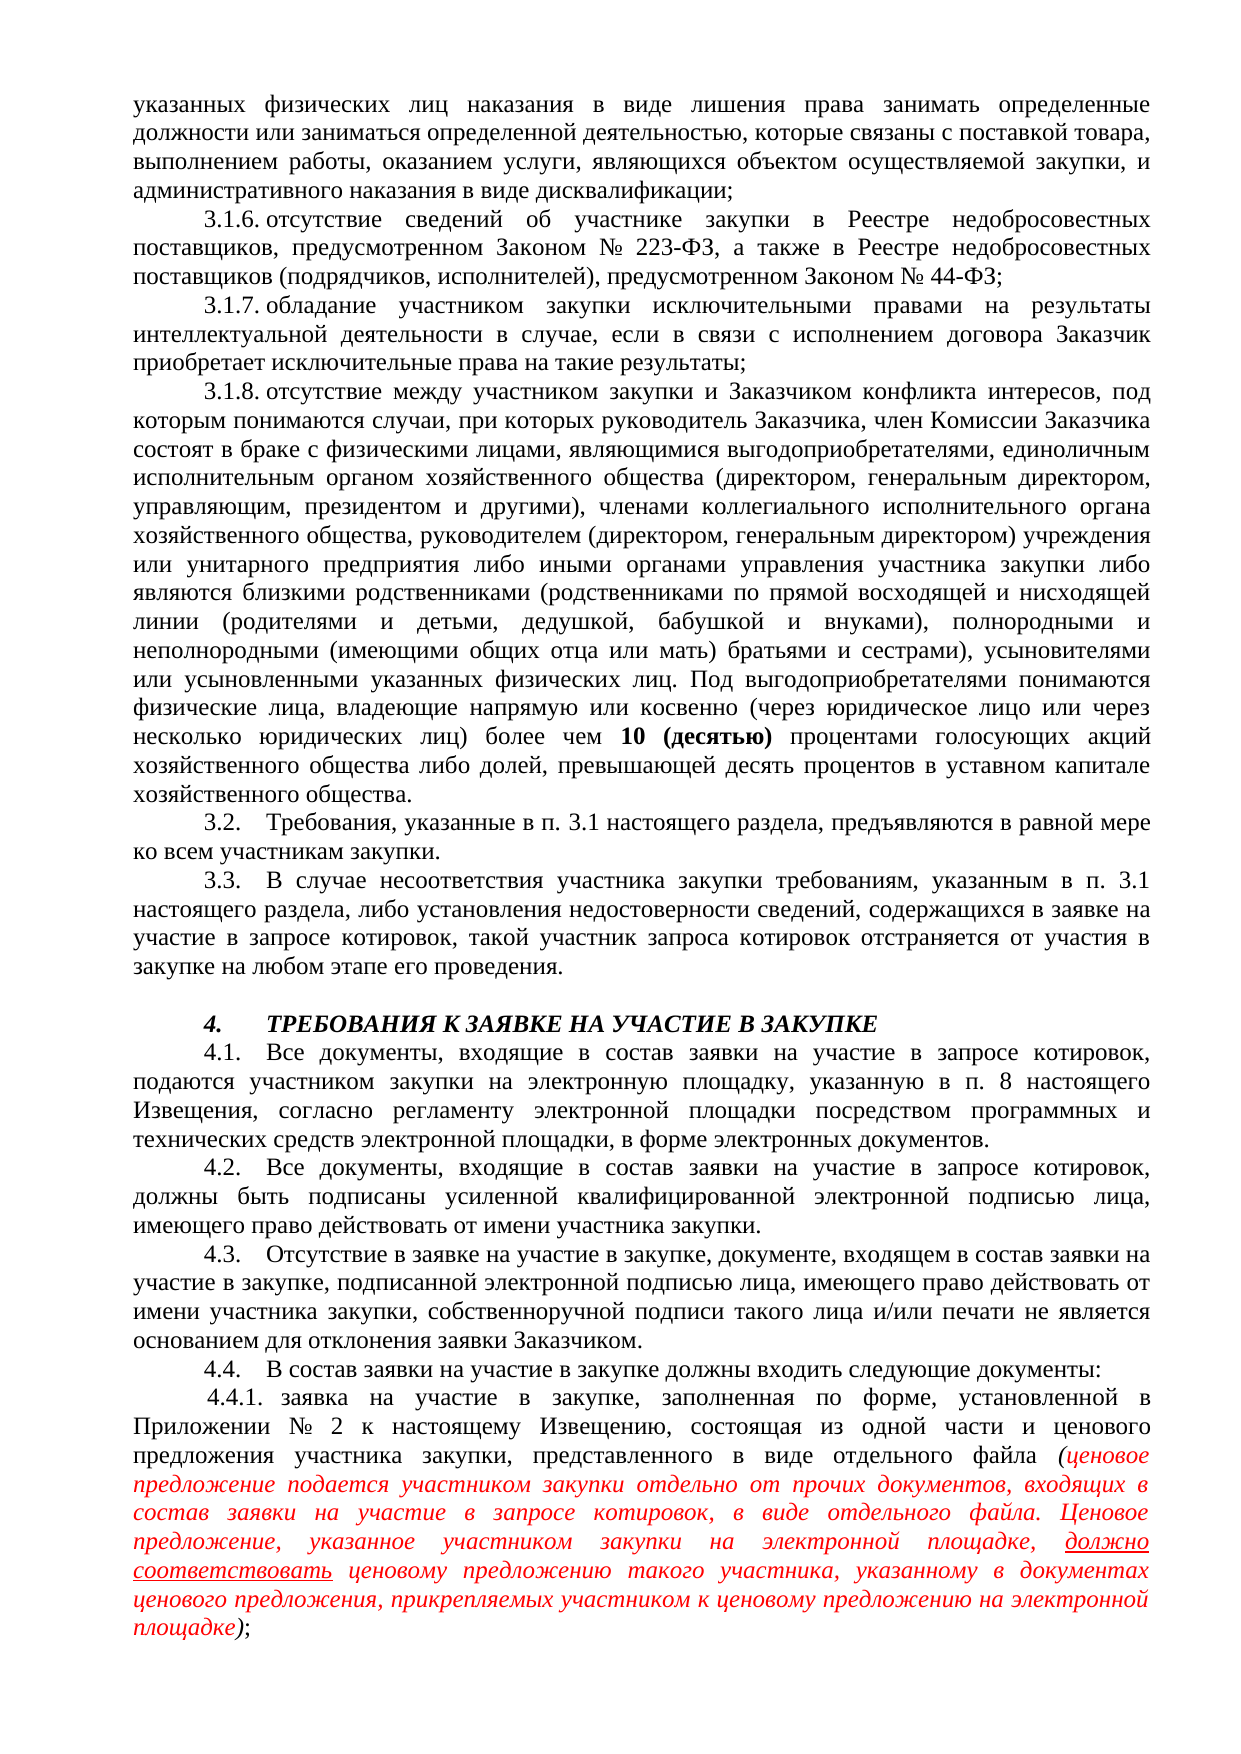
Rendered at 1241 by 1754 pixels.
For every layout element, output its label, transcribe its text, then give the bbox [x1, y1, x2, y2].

list отсутствие между участником закупки и Заказчиком конфликта интересов, под которым понимаются случаи, при которых руководитель Заказчика, член Комиссии Заказчика состоят в браке с физическими лицами, являющимися выгодоприобретателями, единоличным исполнительным органом хозяйственного общества (директором, генеральным директором, управляющим, президентом и другими), членами коллегиального исполнительного органа хозяйственного общества, руководителем (директором, генеральным директором) учреждения или унитарного предприятия либо иными органами управления участника закупки либо являются близкими родственниками (родственниками по прямой восходящей и нисходящей линии (родителями и детьми, дедушкой, бабушкой и внуками), полнородными и неполнородными (имеющими общих отца или мать) братьями и сестрами), усыновителями или усыновленными указанных физических лиц. Под выгодоприобретателями понимаются физические лица, владеющие напрямую или косвенно (через юридическое лицо или через несколько юридических лиц) более чем 10 (десятью) процентами голосующих акций хозяйственного общества либо долей, превышающей десять процентов в уставном капитале хозяйственного общества. [133, 376, 1152, 807]
list заявка на участие в закупке, заполненная по форме, установленной в Приложении № 2 к настоящему Извещению, состоящая из одной части и ценового предложения участника закупки, представленного в виде отдельного файла (ценовое предложение подается участником закупки отдельно от прочих документов, входящих в состав заявки на участие в запросе котировок, в виде отдельного файла. Ценовое предложение, указанное участником закупки на электронной площадке, должно соответствовать ценовому предложению такого участника, указанному в документах ценового предложения, прикрепляемых участником к ценовому предложению на электронной площадке); [133, 1382, 1152, 1641]
list обладание участником закупки исключительными правами на результаты интеллектуальной деятельности в случае, если в связи с исполнением договора Заказчик приобретает исключительные права на такие результаты; [133, 290, 1152, 376]
subtitle ТРЕБОВАНИЯ К ЗАЯВКЕ НА УЧАСТИЕ В ЗАКУПКЕ [133, 1009, 1152, 1037]
list Все документы, входящие в состав заявки на участие в запросе котировок, должны быть подписаны усиленной квалифицированной электронной подписью лица, имеющего право действовать от имени участника закупки. [133, 1152, 1152, 1239]
list Отсутствие в заявке на участие в закупке, документе, входящем в состав заявки на участие в закупке, подписанной электронной подписью лица, имеющего право действовать от имени участника закупки, собственноручной подписи такого лица и/или печати не является основанием для отклонения заявки Заказчиком. [133, 1239, 1152, 1354]
list Все документы, входящие в состав заявки на участие в запросе котировок, подаются участником закупки на электронную площадку, указанную в п. 8 настоящего Извещения, согласно регламенту электронной площадки посредством программных и технических средств электронной площадки, в форме электронных документов. [133, 1037, 1152, 1152]
list отсутствие сведений об участнике закупки в Реестре недобросовестных поставщиков, предусмотренном Законом № 223-ФЗ, а также в Реестре недобросовестных поставщиков (подрядчиков, исполнителей), предусмотренном Законом № 44-ФЗ; [133, 204, 1152, 290]
list В случае несоответствия участника закупки требованиям, указанным в п. 3.1 настоящего раздела, либо установления недостоверности сведений, содержащихся в заявке на участие в запросе котировок, такой участник запроса котировок отстраняется от участия в закупке на любом этапе его проведения. [133, 865, 1152, 980]
list В состав заявки на участие в закупке должны входить следующие документы: [133, 1354, 1152, 1382]
list Требования, указанные в п. 3.1 настоящего раздела, предъявляются в равной мере ко всем участникам закупки. [133, 807, 1152, 865]
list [133, 89, 1152, 204]
